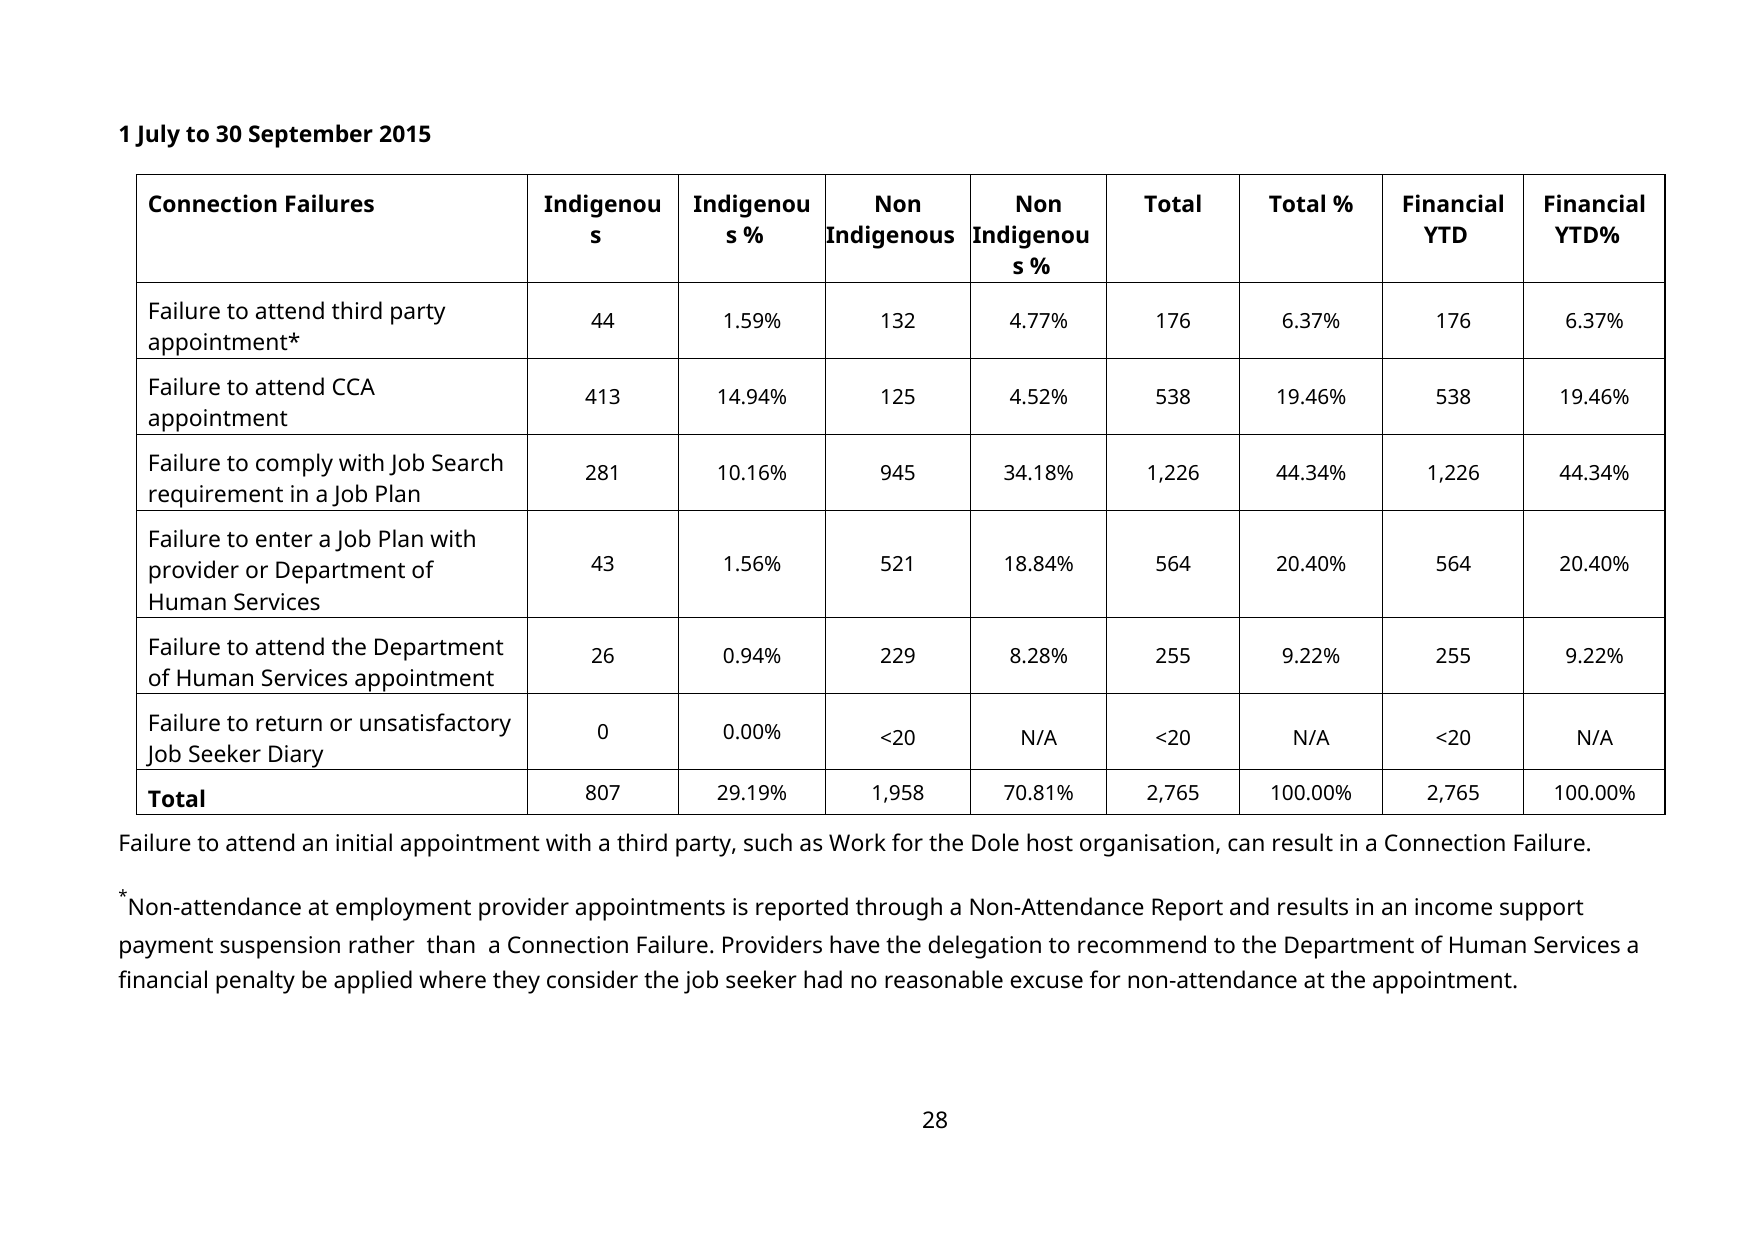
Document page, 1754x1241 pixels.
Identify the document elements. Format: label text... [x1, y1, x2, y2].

table_cell 255 [1107, 618, 1239, 693]
table_cell 4.52% [971, 359, 1106, 434]
table_header Financial YTD% [1524, 175, 1664, 282]
table_cell 4.77% [971, 283, 1106, 358]
table_cell 807 [528, 770, 678, 814]
table_cell 1,226 [1383, 435, 1523, 510]
table_cell 0 [528, 694, 678, 769]
table_cell 9.22% [1524, 618, 1664, 693]
table_cell N/A [1240, 694, 1382, 769]
table_cell <20 [1107, 694, 1239, 769]
table_cell 281 [528, 435, 678, 510]
table_cell 19.46% [1240, 359, 1382, 434]
table_cell 0.00% [679, 694, 825, 769]
table_cell 6.37% [1524, 283, 1664, 358]
text Failure to attend an initial appointment with a third party, such as Work for the Dole host organisation, can result in a Connection Failure. [118, 827, 1654, 859]
table_cell 0.94% [679, 618, 825, 693]
table_cell 255 [1383, 618, 1523, 693]
text 1 July to 30 September 2015 [103, 117, 1654, 149]
table_cell Failure to attend CCA appointment [137, 359, 527, 434]
table_cell 14.94% [679, 359, 825, 434]
table_cell 20.40% [1240, 511, 1382, 617]
table_header Connection Failures [137, 175, 527, 282]
table_cell 538 [1383, 359, 1523, 434]
table_cell 44 [528, 283, 678, 358]
table_cell 8.28% [971, 618, 1106, 693]
table_header Indigenous % [679, 175, 825, 282]
table_cell 9.22% [1240, 618, 1382, 693]
table_cell 132 [826, 283, 970, 358]
table_cell 945 [826, 435, 970, 510]
table_cell Failure to attend third party appointment* [137, 283, 527, 358]
table_cell 44.34% [1240, 435, 1382, 510]
table_cell N/A [1524, 694, 1664, 769]
table_cell 10.16% [679, 435, 825, 510]
table_cell 26 [528, 618, 678, 693]
table_cell 2,765 [1107, 770, 1239, 814]
table_cell 43 [528, 511, 678, 617]
table_cell 521 [826, 511, 970, 617]
table_cell N/A [971, 694, 1106, 769]
table_cell 564 [1107, 511, 1239, 617]
table_cell 20.40% [1524, 511, 1664, 617]
table_cell 413 [528, 359, 678, 434]
table_cell 70.81% [971, 770, 1106, 814]
table_header Financial YTD [1383, 175, 1523, 282]
table_cell 18.84% [971, 511, 1106, 617]
table_cell 6.37% [1240, 283, 1382, 358]
table_header Non Indigenous % [971, 175, 1106, 282]
table_cell 564 [1383, 511, 1523, 617]
table_cell 538 [1107, 359, 1239, 434]
table_header Total % [1240, 175, 1382, 282]
table_cell Failure to comply with Job Search requirement in a Job Plan [137, 435, 527, 510]
table_cell 100.00% [1240, 770, 1382, 814]
table_cell 1,958 [826, 770, 970, 814]
table_header Total [1107, 175, 1239, 282]
table_cell 2,765 [1383, 770, 1523, 814]
table_cell 19.46% [1524, 359, 1664, 434]
table_cell Failure to attend the Department of Human Services appointment [137, 618, 527, 693]
table_cell 44.34% [1524, 435, 1664, 510]
table_cell 176 [1107, 283, 1239, 358]
table_header Non Indigenous [826, 175, 970, 282]
table_cell 176 [1383, 283, 1523, 358]
table_cell Failure to enter a Job Plan with provider or Department of Human Services [137, 511, 527, 617]
table_cell <20 [826, 694, 970, 769]
table_cell 1.56% [679, 511, 825, 617]
table_cell 1,226 [1107, 435, 1239, 510]
table_cell 29.19% [679, 770, 825, 814]
table_cell 100.00% [1524, 770, 1664, 814]
table_cell 1.59% [679, 283, 825, 358]
table_cell Failure to return or unsatisfactory Job Seeker Diary [137, 694, 527, 769]
text *Non-attendance at employment provider appointments is reported through a Non-Attendance Report and results in an income support payment suspension rather than a Connection Failure. Providers have the delegation to recommend to the Department of Human Services a financial penalty be applied where they consider the job seeker had no reasonable excuse for non-attendance at the appointment. [118, 884, 1654, 996]
table_cell 34.18% [971, 435, 1106, 510]
table_cell 229 [826, 618, 970, 693]
table_header Indigenous [528, 175, 678, 282]
table_cell Total [137, 770, 527, 814]
table_cell 125 [826, 359, 970, 434]
table_cell <20 [1383, 694, 1523, 769]
